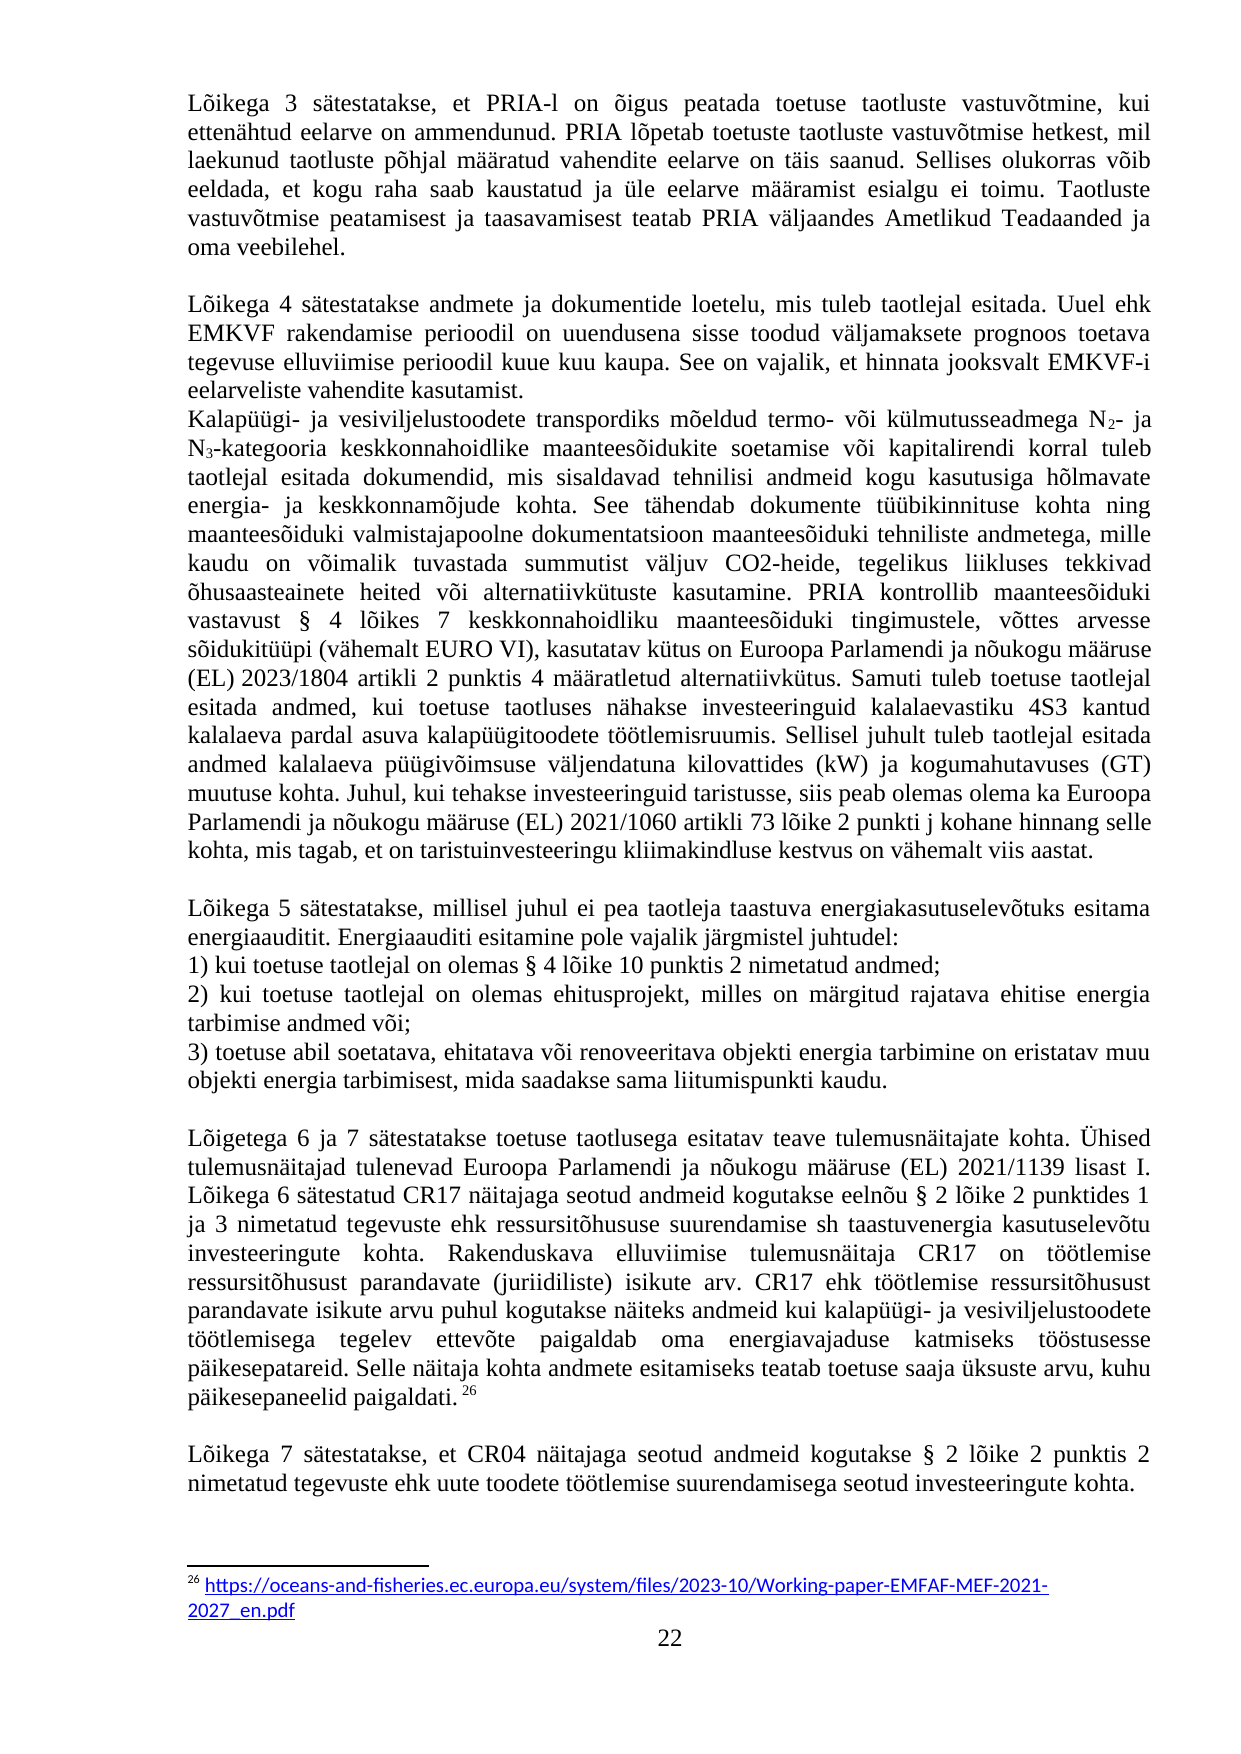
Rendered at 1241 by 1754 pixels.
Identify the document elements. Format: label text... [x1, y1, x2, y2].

text Lõigetega 6 ja 7 sätestatakse toetuse taotlusega esitatav teave tulemusnäitajate kohta. Ühised tulemusnäitajad tulenevad Euroopa Parlamendi ja nõukogu määruse (EL) 2021/1139 lisast I. Lõikega 6 sätestatud CR17 näitajaga seotud andmeid kogutakse eelnõu § 2 lõike 2 punktides 1 ja 3 nimetatud tegevuste ehk ressursitõhususe suurendamise sh taastuvenergia kasutuselevõtu investeeringute kohta. Rakenduskava elluviimise tulemusnäitaja CR17 on töötlemise ressursitõhusust parandavate (juriidiliste) isikute arv. CR17 ehk töötlemise ressursitõhusust parandavate isikute arvu puhul kogutakse näiteks andmeid kui kalapüügi- ja vesiviljelustoodete töötlemisega tegelev ettevõte paigaldab oma energiavajaduse katmiseks tööstusesse päikesepatareid. Selle näitaja kohta andmete esitamiseks teatab toetuse saaja üksuste arvu, kuhu päikesepaneelid paigaldati. [187, 1123, 1152, 1410]
text Lõikega 5 sätestatakse, millisel juhul ei pea taotleja taastuva energiakasutuselevõtuks esitama energiaauditit. Energiaauditi esitamine pole vajalik järgmistel juhtudel: [187, 893, 1152, 950]
text 1) kui toetuse taotlejal on olemas § 4 lõike 10 punktis 2 nimetatud andmed; [187, 950, 1152, 979]
text Kalapüügi- ja vesiviljelustoodete transpordiks mõeldud termo- või külmutusseadmega N2- ja N3-kategooria keskkonnahoidlike maanteesõidukite soetamise või kapitalirendi korral tuleb taotlejal esitada dokumendid, mis sisaldavad tehnilisi andmeid kogu kasutusiga hõlmavate energia- ja keskkonnamõjude kohta. See tähendab dokumente tüübikinnituse kohta ning maanteesõiduki valmistajapoolne dokumentatsioon maanteesõiduki tehniliste andmetega, mille kaudu on võimalik tuvastada summutist väljuv CO2-heide, tegelikus liikluses tekkivad õhusaasteainete heited või alternatiivkütuste kasutamine. PRIA kontrollib maanteesõiduki vastavust § 4 lõikes 7 keskkonnahoidliku maanteesõiduki tingimustele, võttes arvesse sõidukitüüpi (vähemalt EURO VI), kasutatav kütus on Euroopa Parlamendi ja nõukogu määruse (EL) 2023/1804 artikli 2 punktis 4 määratletud alternatiivkütus. Samuti tuleb toetuse taotlejal esitada andmed, kui toetuse taotluses nähakse investeeringuid kalalaevastiku 4S3 kantud kalalaeva pardal asuva kalapüügitoodete töötlemisruumis. Sellisel juhult tuleb taotlejal esitada andmed kalalaeva püügivõimsuse väljendatuna kilovattides (kW) ja kogumahutavuses (GT) muutuse kohta. Juhul, kui tehakse investeeringuid taristusse, siis peab olemas olema ka Euroopa Parlamendi ja nõukogu määruse (EL) 2021/1060 artikli 73 lõike 2 punkti j kohane hinnang selle kohta, mis tagab, et on taristuinvesteeringu kliimakindluse kestvus on vähemalt viis aastat. [187, 404, 1152, 864]
text 2) kui toetuse taotlejal on olemas ehitusprojekt, milles on märgitud rajatava ehitise energia tarbimise andmed või; [187, 979, 1152, 1037]
text Lõikega 4 sätestatakse andmete ja dokumentide loetelu, mis tuleb taotlejal esitada. Uuel ehk EMKVF rakendamise perioodil on uuendusena sisse toodud väljamaksete prognoos toetava tegevuse elluviimise perioodil kuue kuu kaupa. See on vajalik, et hinnata jooksvalt EMKVF-i eelarveliste vahendite kasutamist. [187, 289, 1152, 404]
text Lõikega 3 sätestatakse, et PRIA-l on õigus peatada toetuse taotluste vastuvõtmine, kui ettenähtud eelarve on ammendunud. PRIA lõpetab toetuste taotluste vastuvõtmise hetkest, mil laekunud taotluste põhjal määratud vahendite eelarve on täis saanud. Sellises olukorras võib eeldada, et kogu raha saab kaustatud ja üle eelarve määramist esialgu ei toimu. Taotluste vastuvõtmise peatamisest ja taasavamisest teatab PRIA väljaandes Ametlikud Teadaanded ja oma veebilehel. [187, 88, 1152, 260]
text 3) toetuse abil soetatava, ehitatava või renoveeritava objekti energia tarbimine on eristatav muu objekti energia tarbimisest, mida saadakse sama liitumispunkti kaudu. [187, 1037, 1152, 1094]
text Lõikega 7 sätestatakse, et CR04 näitajaga seotud andmeid kogutakse § 2 lõike 2 punktis 2 nimetatud tegevuste ehk uute toodete töötlemise suurendamisega seotud investeeringute kohta. [187, 1439, 1152, 1497]
